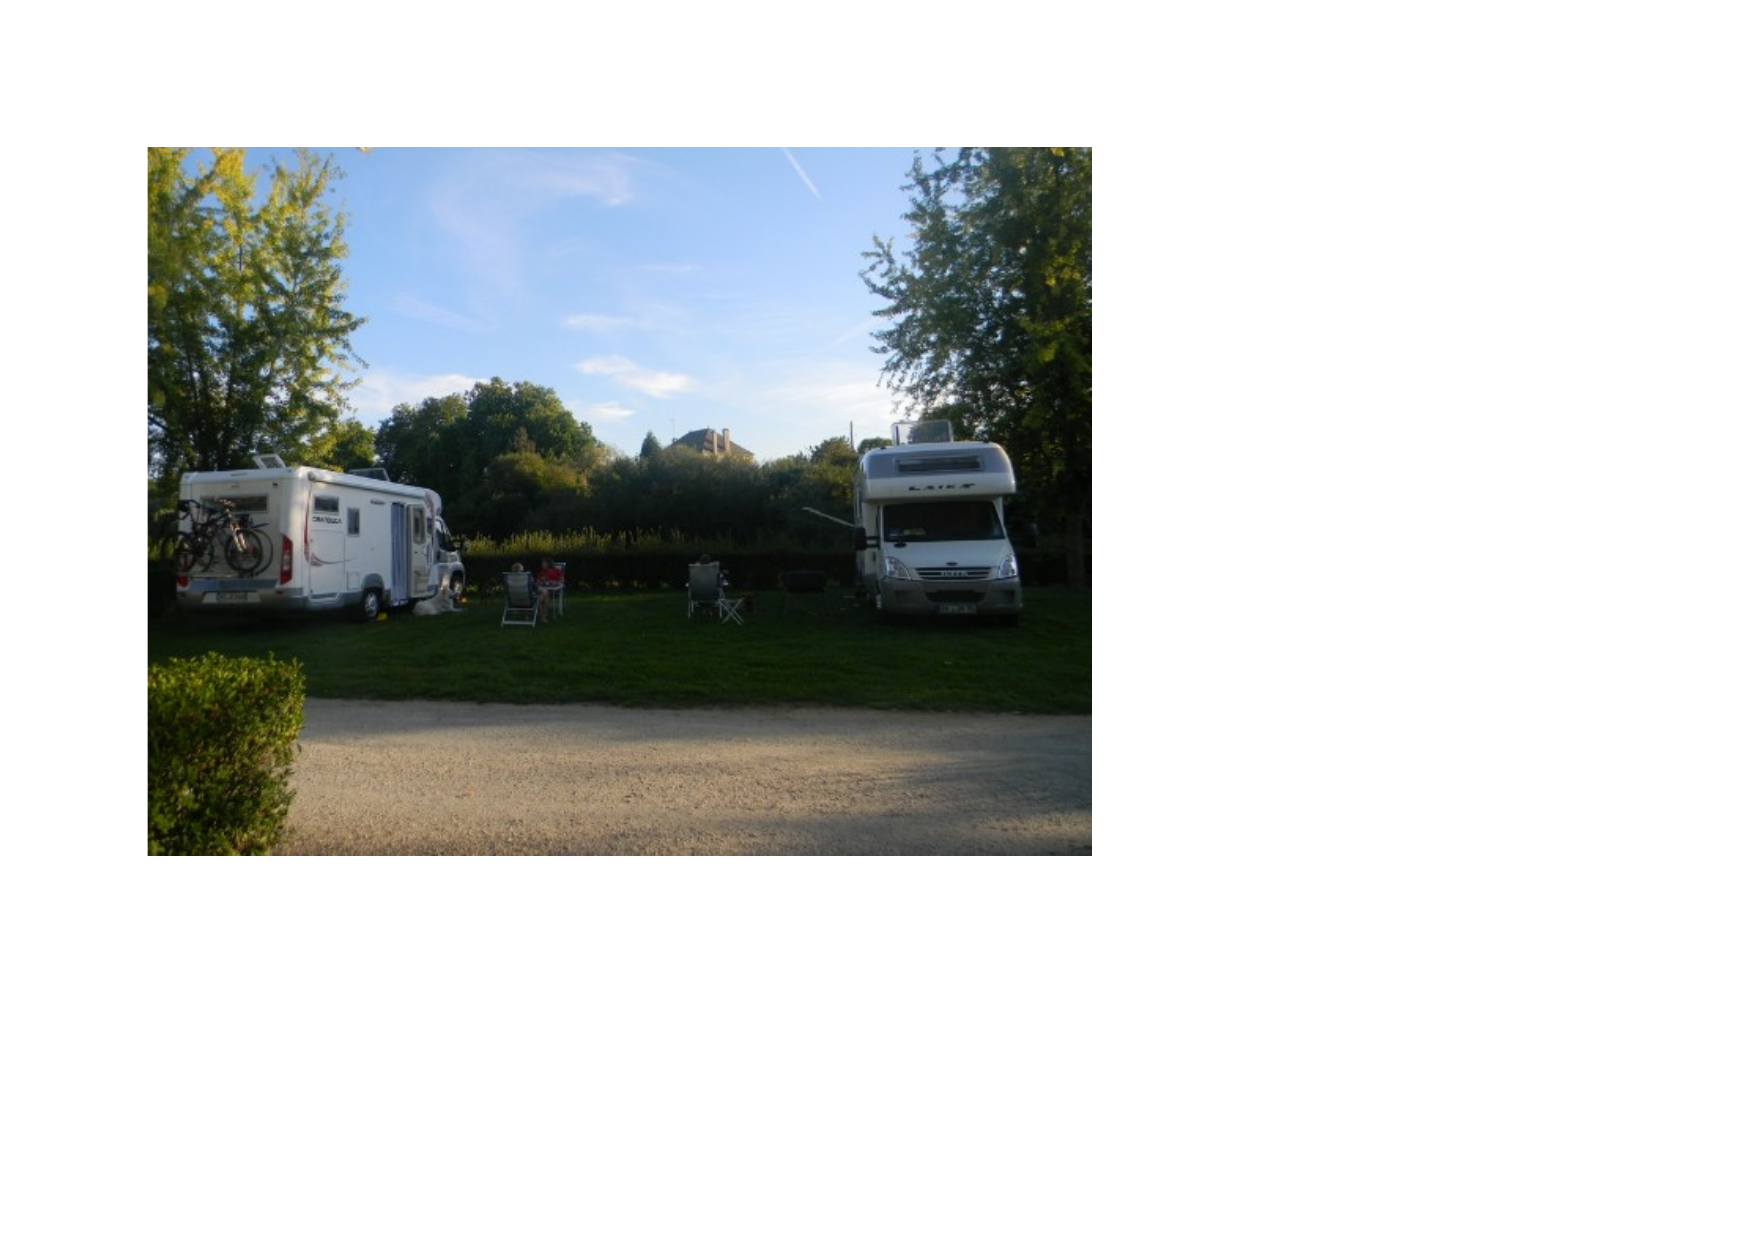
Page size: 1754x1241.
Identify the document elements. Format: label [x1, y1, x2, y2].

picture [147, 147, 1092, 856]
